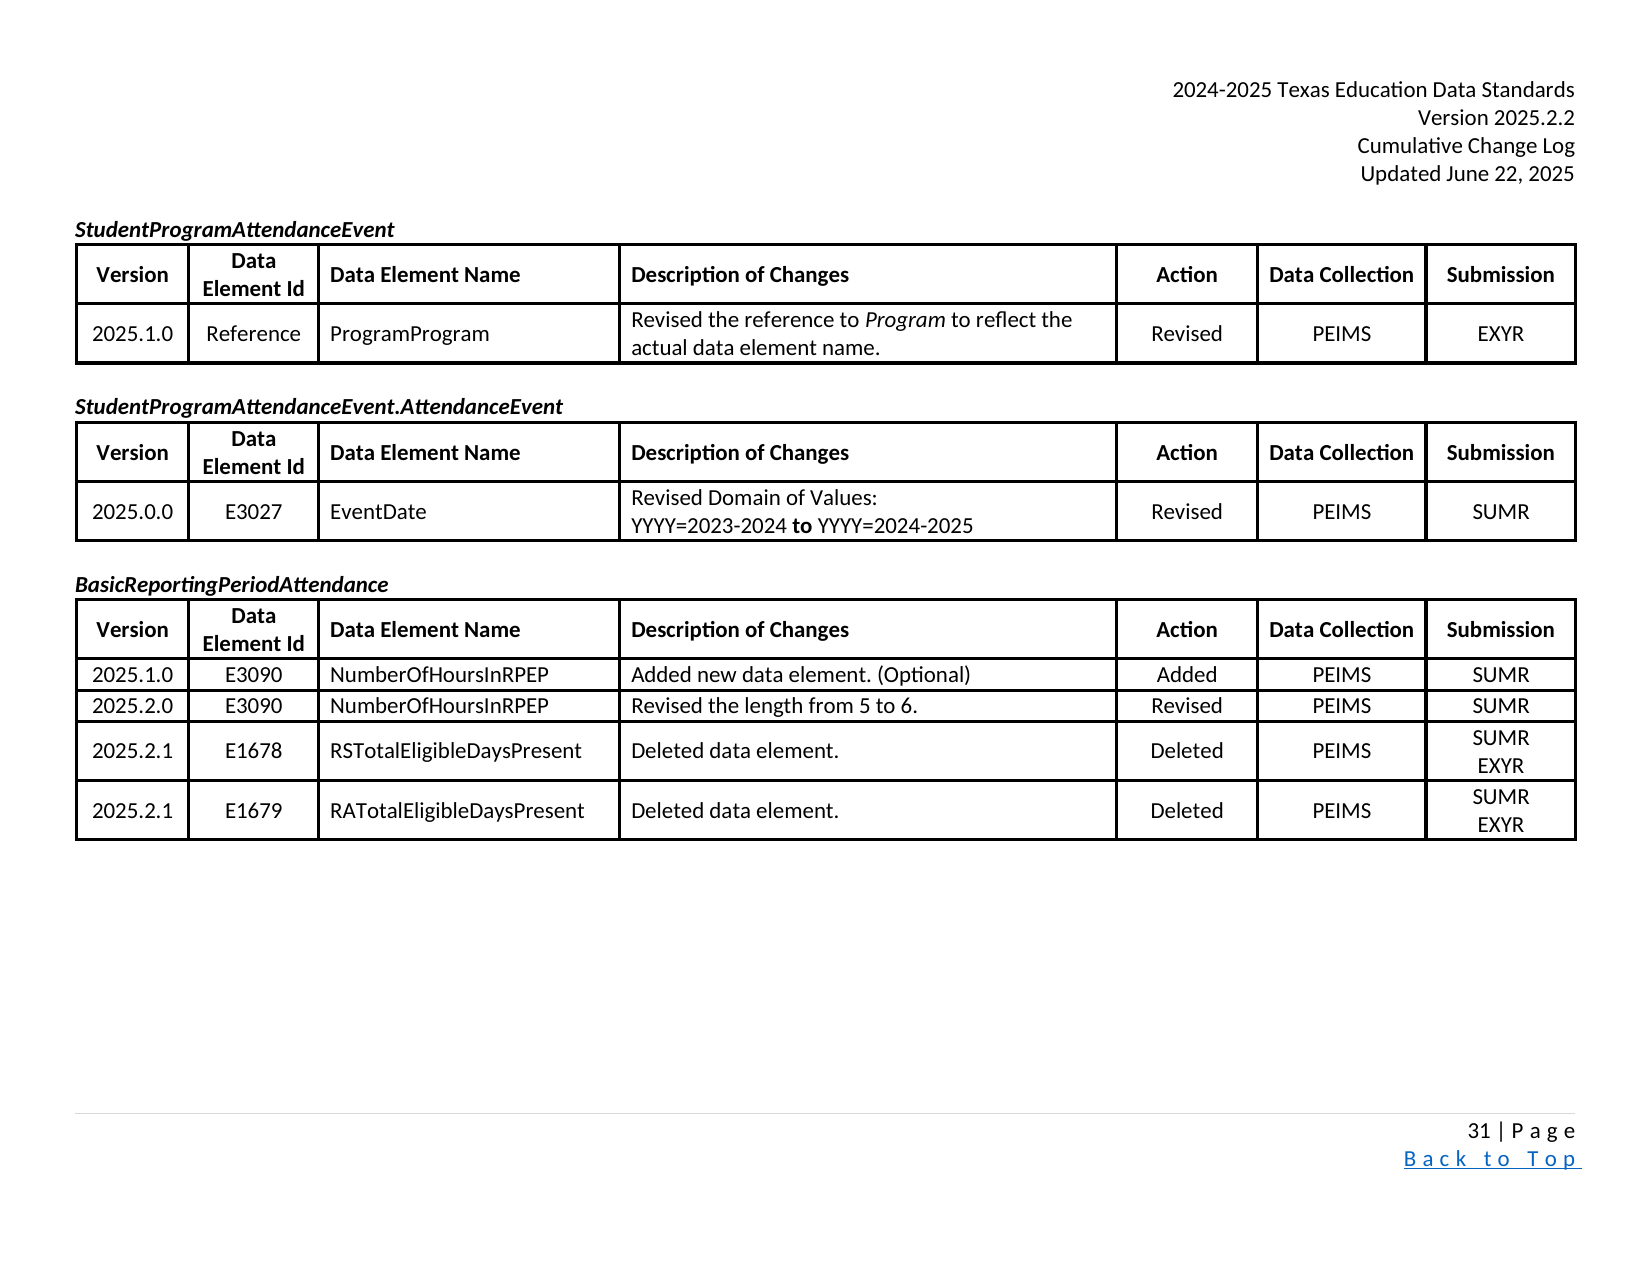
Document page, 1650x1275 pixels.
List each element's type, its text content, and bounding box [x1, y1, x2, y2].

subtitle BasicReportingPeriodAttendance [75, 570, 1575, 598]
table_cell RSTotalEligibleDaysPresent [320, 723, 618, 779]
table_cell 2025.1.0 [78, 305, 187, 361]
table_header Data Collection [1259, 246, 1424, 302]
table_cell ProgramProgram [320, 305, 618, 361]
table_cell PEIMS [1259, 660, 1424, 688]
table_cell SUMR EXYR [1428, 782, 1574, 838]
table_cell PEIMS [1259, 782, 1424, 838]
table_header Data Element Id [190, 601, 317, 657]
table_cell PEIMS [1259, 483, 1424, 539]
table_header Version [78, 424, 187, 480]
table_header Submission [1428, 246, 1574, 302]
table_header Data Element Id [190, 424, 317, 480]
table_cell Revised the reference to Program to reflect the actual data element name. [621, 305, 1115, 361]
table_header Submission [1428, 424, 1574, 480]
subtitle StudentProgramAttendanceEvent [75, 215, 1575, 243]
table_cell 2025.2.0 [78, 692, 187, 719]
table_cell Reference [190, 305, 317, 361]
table_cell E1678 [190, 723, 317, 779]
table_cell EventDate [320, 483, 618, 539]
table_cell PEIMS [1259, 305, 1424, 361]
table_header Data Collection [1259, 424, 1424, 480]
table_cell E1679 [190, 782, 317, 838]
table_cell Revised [1118, 483, 1256, 539]
table_cell Added new data element. (Optional) [621, 660, 1115, 688]
table_header Description of Changes [621, 601, 1115, 657]
table_cell 2025.2.1 [78, 723, 187, 779]
table_cell PEIMS [1259, 723, 1424, 779]
table_cell PEIMS [1259, 692, 1424, 719]
table_header Data Element Name [320, 601, 618, 657]
table_cell Revised the length from 5 to 6. [621, 692, 1115, 719]
table_cell Revised Domain of Values: YYYY=2023-2024 to YYYY=2024-2025 [621, 483, 1115, 539]
table_cell SUMR [1428, 660, 1574, 688]
table_cell Deleted [1118, 782, 1256, 838]
table_header Version [78, 601, 187, 657]
table_header Data Element Name [320, 246, 618, 302]
table_cell 2025.1.0 [78, 660, 187, 688]
table_header Version [78, 246, 187, 302]
table_cell SUMR EXYR [1428, 723, 1574, 779]
table_header Data Collection [1259, 601, 1424, 657]
table_cell EXYR [1428, 305, 1574, 361]
table_cell SUMR [1428, 692, 1574, 719]
table_header Description of Changes [621, 246, 1115, 302]
table_header Description of Changes [621, 424, 1115, 480]
table_cell Revised [1118, 305, 1256, 361]
subtitle StudentProgramAttendanceEvent.AttendanceEvent [75, 393, 1575, 421]
table_cell E3090 [190, 660, 317, 688]
table_header Action [1118, 246, 1256, 302]
table_header Action [1118, 424, 1256, 480]
table_cell 2025.0.0 [78, 483, 187, 539]
table_cell NumberOfHoursInRPEP [320, 660, 618, 688]
table_header Action [1118, 601, 1256, 657]
table_cell Deleted data element. [621, 723, 1115, 779]
table_cell Deleted data element. [621, 782, 1115, 838]
table_cell Added [1118, 660, 1256, 688]
table_cell E3090 [190, 692, 317, 719]
table_cell RATotalEligibleDaysPresent [320, 782, 618, 838]
table_cell E3027 [190, 483, 317, 539]
table_cell Revised [1118, 692, 1256, 719]
table_header Submission [1428, 601, 1574, 657]
table_cell NumberOfHoursInRPEP [320, 692, 618, 719]
table_cell Deleted [1118, 723, 1256, 779]
table_header Data Element Id [190, 246, 317, 302]
table_cell 2025.2.1 [78, 782, 187, 838]
table_cell SUMR [1428, 483, 1574, 539]
table_header Data Element Name [320, 424, 618, 480]
